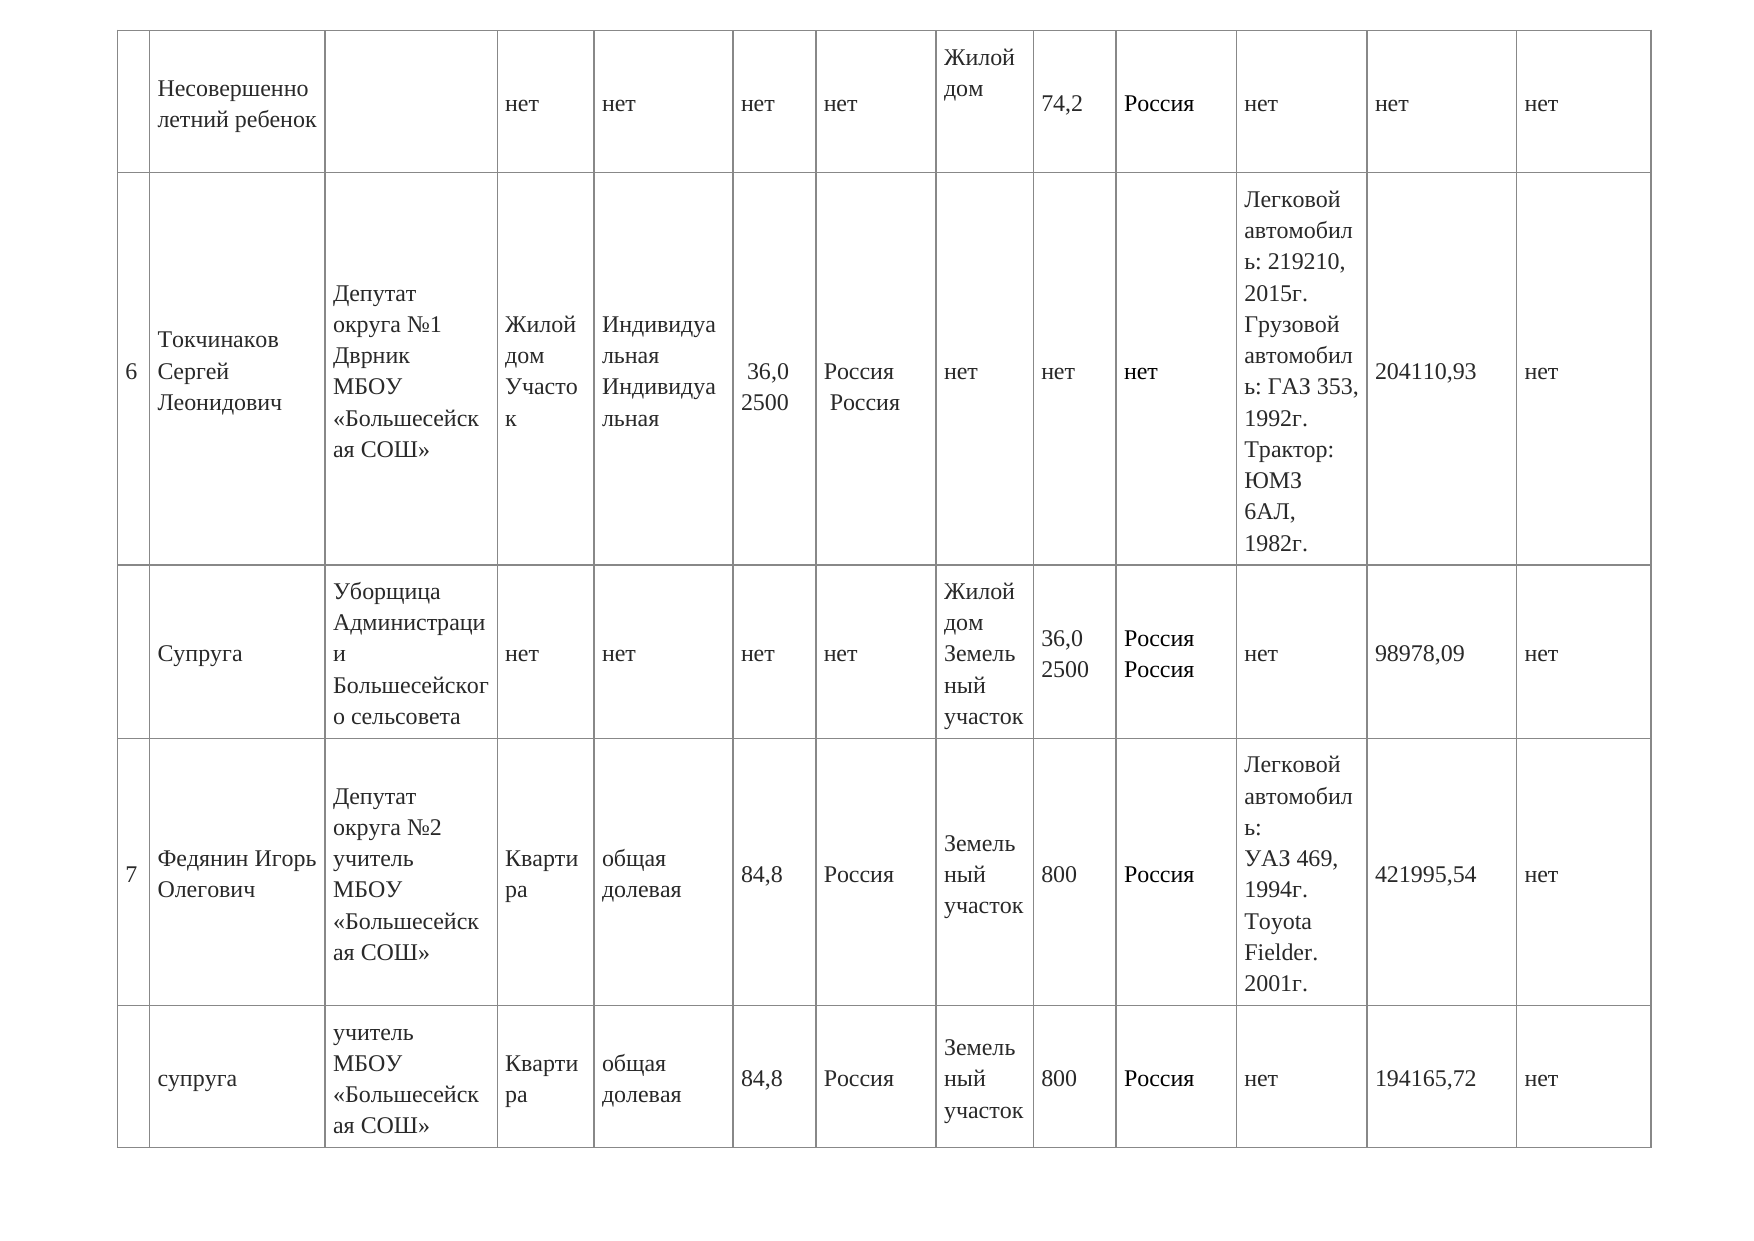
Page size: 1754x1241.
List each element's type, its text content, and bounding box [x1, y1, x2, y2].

table_cell Россия [1117, 31, 1236, 172]
table_cell Квартира [498, 1006, 593, 1147]
table_cell Индивидуальная Индивидуальная [595, 173, 732, 564]
table_cell [118, 566, 149, 737]
table_cell Федянин Игорь Олегович [150, 739, 324, 1004]
table_cell нет [817, 31, 935, 172]
table_cell нет [1368, 31, 1516, 172]
table_cell Россия [817, 1006, 935, 1147]
table_cell 800 [1034, 739, 1115, 1004]
table_cell нет [937, 173, 1033, 564]
table_cell нет [1237, 566, 1366, 737]
table_cell Легковой автомобиль: УАЗ 469, 1994г. Toyota Fielder. 2001г. [1237, 739, 1366, 1004]
table_cell Токчинаков Сергей Леонидович [150, 173, 324, 564]
table_cell 84,8 [734, 739, 815, 1004]
table_cell нет [1117, 173, 1236, 564]
table_cell 7 [118, 739, 149, 1004]
table_cell нет [1237, 1006, 1366, 1147]
table_cell Депутат округа №1 Дврник МБОУ «Большесейская СОШ» [326, 173, 497, 564]
table_cell Жилой дом Земельный участок [937, 566, 1033, 737]
table_cell 36,0 2500 [1034, 566, 1115, 737]
table_cell нет [498, 566, 593, 737]
table_cell [118, 1006, 149, 1147]
table_cell нет [1517, 31, 1650, 172]
table_cell общая долевая [595, 1006, 732, 1147]
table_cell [150, 31, 324, 172]
table_cell нет [1517, 566, 1650, 737]
table_cell нет [595, 31, 732, 172]
table_cell 204110,93 [1368, 173, 1516, 564]
table_cell нет [1237, 31, 1366, 172]
table_cell нет [1517, 739, 1650, 1004]
table_cell Депутат округа №2 учитель МБОУ «Большесейская СОШ» [326, 739, 497, 1004]
table_cell Россия [1117, 739, 1236, 1004]
table_cell Жилой дом [937, 31, 1033, 172]
table_cell нет [817, 566, 935, 737]
table_cell учитель МБОУ «Большесейская СОШ» [326, 1006, 497, 1147]
table_cell Россия [817, 739, 935, 1004]
table_cell Легковой автомобиль: 219210, 2015г. Грузовой автомобиль: ГАЗ 353, 1992г. Трактор: ЮМЗ 6АЛ, 1982г. [1237, 173, 1366, 564]
table_cell 36,0 2500 [734, 173, 815, 564]
table_cell Жилой дом Участок [498, 173, 593, 564]
table_cell Земельный участок [937, 1006, 1033, 1147]
table_cell нет [595, 566, 732, 737]
table_cell 194165,72 [1368, 1006, 1516, 1147]
table_cell Квартира [498, 739, 593, 1004]
table_cell нет [1034, 173, 1115, 564]
table_cell Россия Россия [817, 173, 935, 564]
table_cell [326, 31, 497, 172]
table_cell Россия [1117, 1006, 1236, 1147]
table_cell 800 [1034, 1006, 1115, 1147]
table_cell Земельный участок [937, 739, 1033, 1004]
table_cell общая долевая [595, 739, 732, 1004]
table_cell 421995,54 [1368, 739, 1516, 1004]
table_cell супруга [150, 1006, 324, 1147]
table_cell нет [734, 566, 815, 737]
table_cell нет [734, 31, 815, 172]
table_cell нет [498, 31, 593, 172]
table_cell нет [1517, 173, 1650, 564]
table_cell Россия Россия [1117, 566, 1236, 737]
table_cell Уборщица Администрации Большесейского сельсовета [326, 566, 497, 737]
table_cell [118, 31, 149, 172]
table_cell нет [1517, 1006, 1650, 1147]
table_cell 6 [118, 173, 149, 564]
table_cell 84,8 [734, 1006, 815, 1147]
table_cell 98978,09 [1368, 566, 1516, 737]
table_cell 74,2 [1034, 31, 1115, 172]
table_cell Супруга [150, 566, 324, 737]
